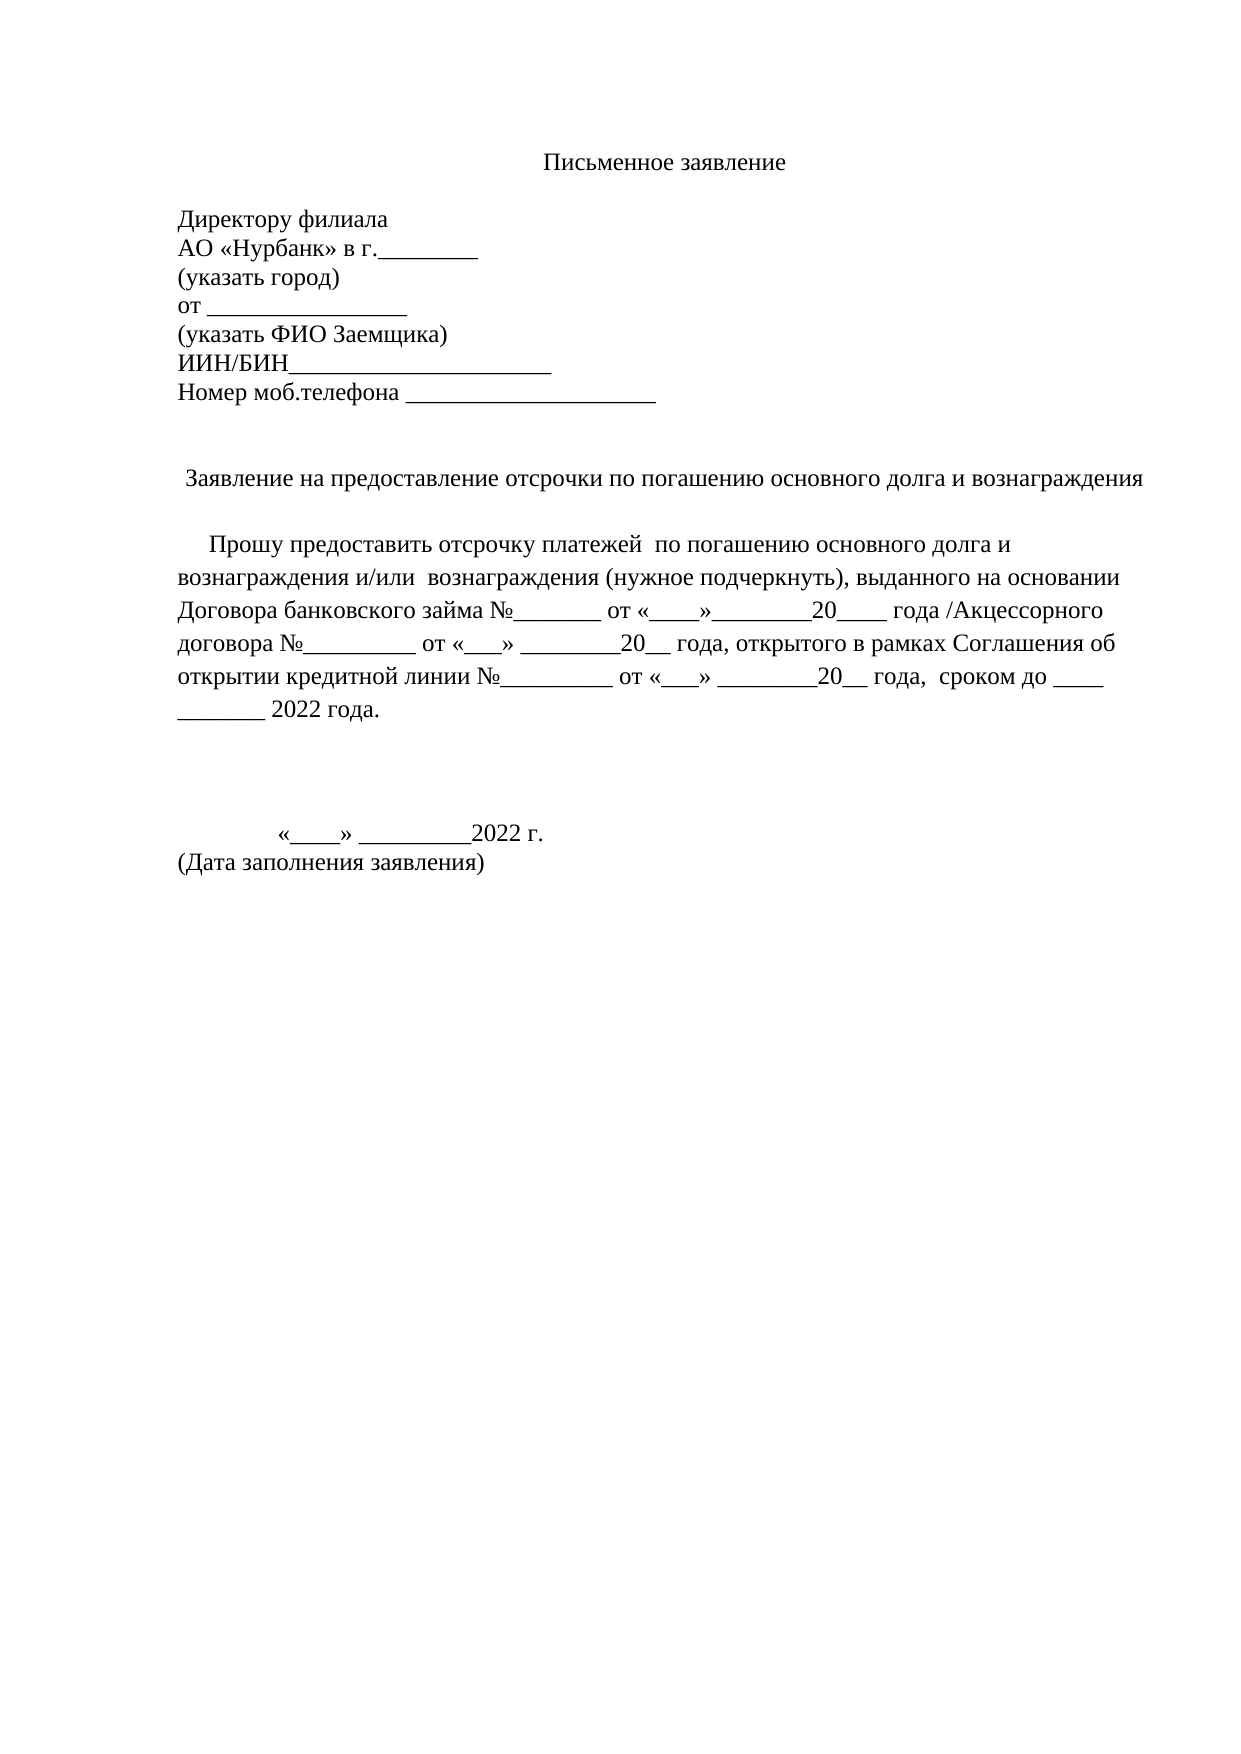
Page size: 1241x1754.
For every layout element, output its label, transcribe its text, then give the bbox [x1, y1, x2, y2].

text от ________________ [177, 291, 1152, 319]
text Прошу предоставить отсрочку платежей по погашению основного долга и вознаграждения и/или вознаграждения (нужное подчеркнуть), выданного на основании Договора банковского займа №_______ от «____»________20____ года /Акцессорного договора №_________ от «___» ________20__ года, открытого в рамках Соглашения об открытии кредитной линии №_________ от «___» ________20__ года, сроком до ____ _______ 2022 года. [177, 529, 1152, 723]
text «____» _________2022 г. [177, 818, 1152, 847]
text Письменное заявление [177, 147, 1152, 176]
text (указать ФИО Заемщика) [177, 319, 1152, 348]
text АО «Нурбанк» в г.________ [177, 233, 1152, 262]
text (указать город) [177, 262, 1152, 291]
text Директору филиала [177, 204, 1152, 233]
text Номер моб.телефона ____________________ [177, 377, 1152, 406]
text Заявление на предоставление отсрочки по погашению основного долга и вознаграждения [177, 463, 1152, 492]
text (Дата заполнения заявления) [177, 847, 1152, 875]
text ИИН/БИН_____________________ [177, 348, 1152, 377]
